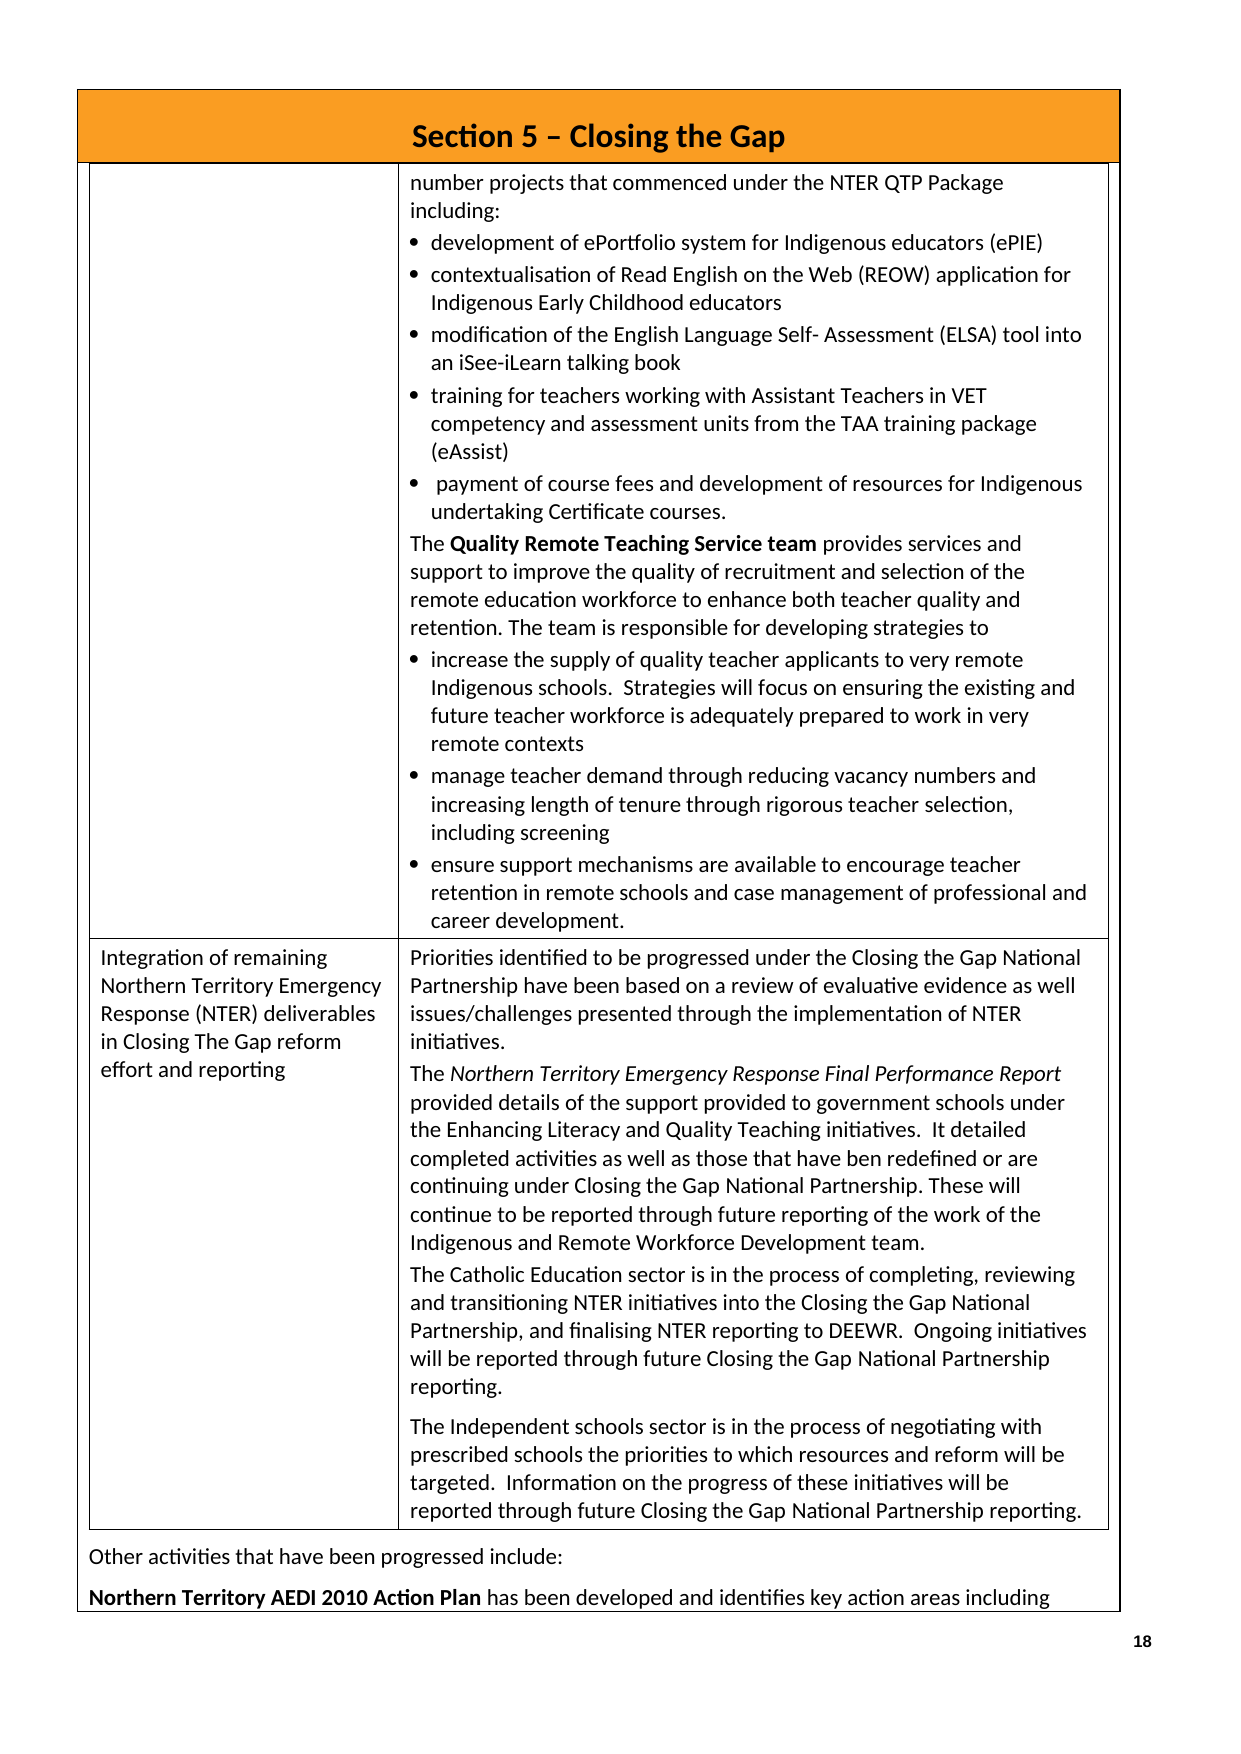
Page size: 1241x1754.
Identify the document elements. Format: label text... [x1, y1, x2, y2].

table_header Section 5 – Closing the Gap [78, 90, 1119, 162]
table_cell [78, 163, 1119, 1611]
